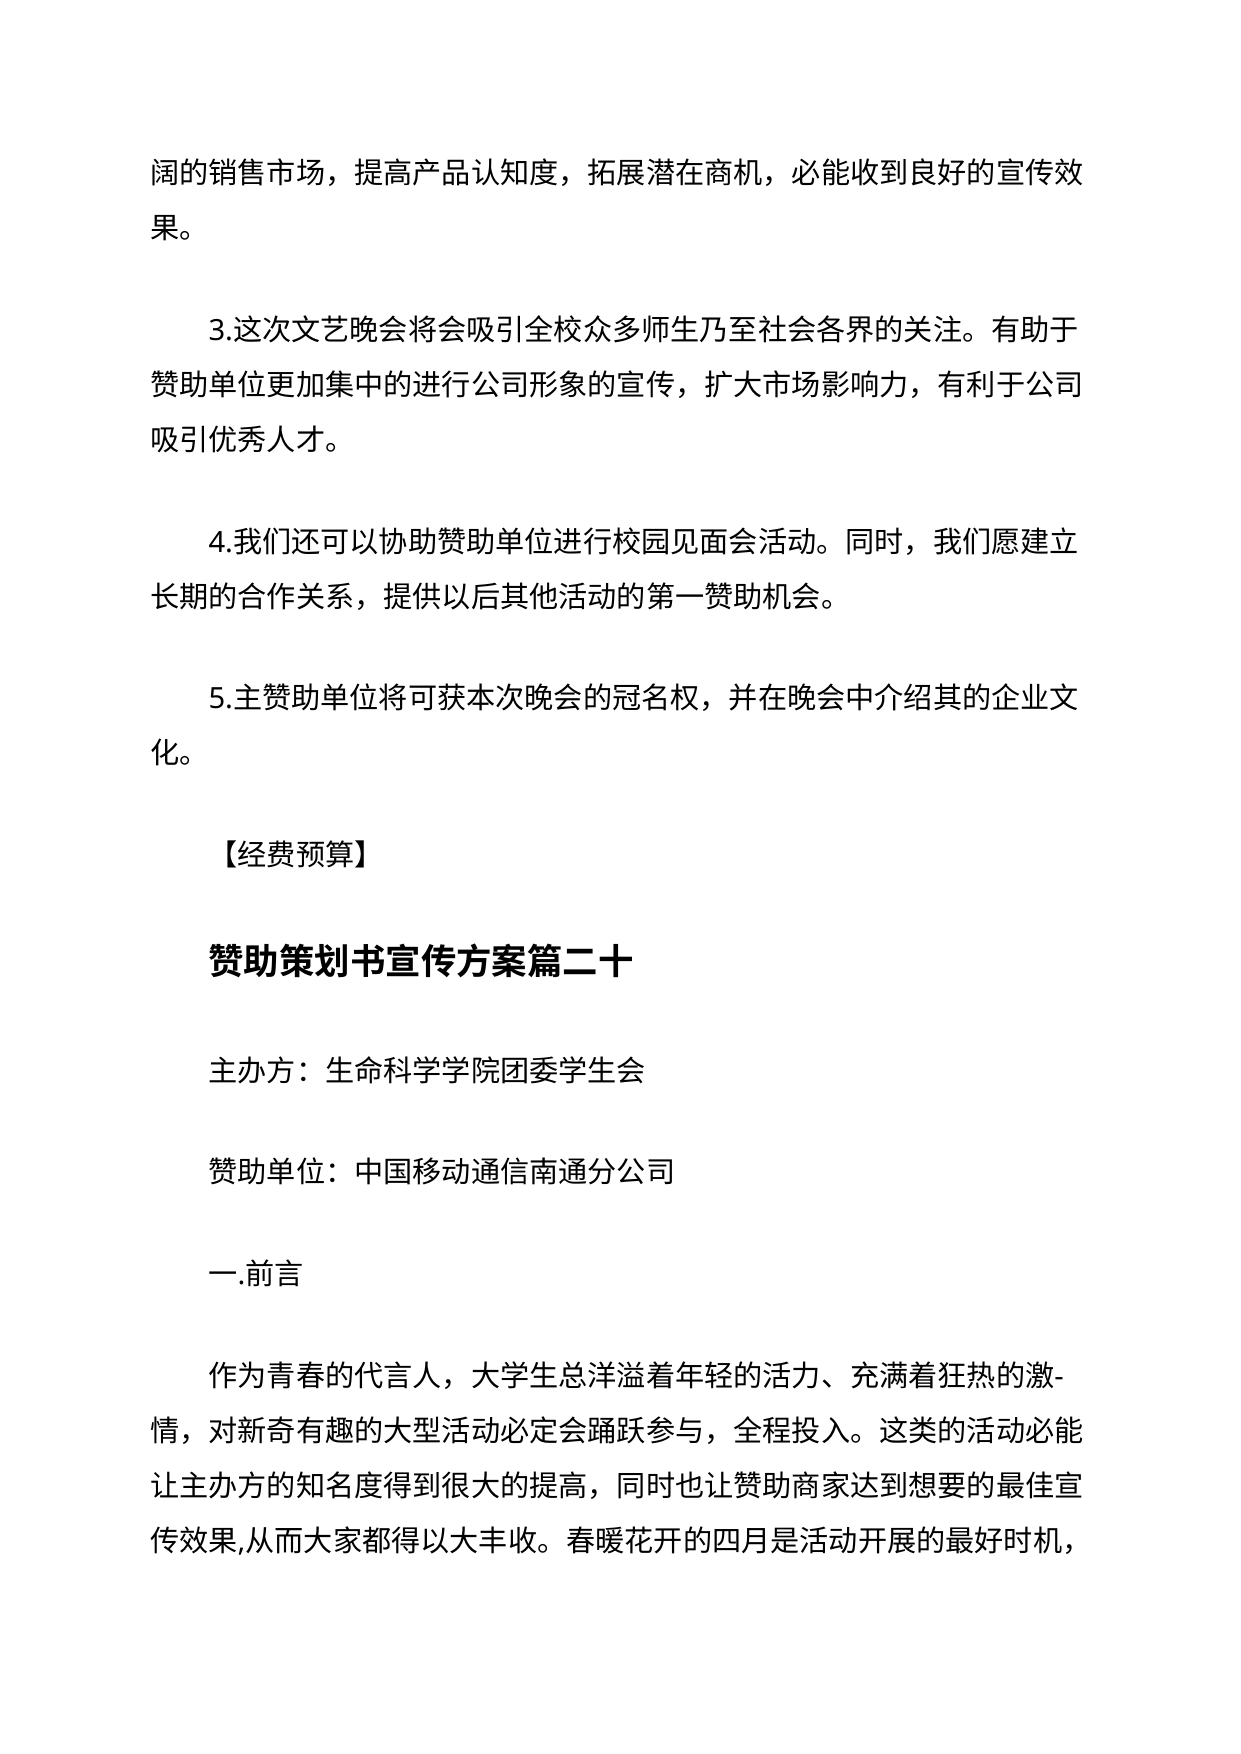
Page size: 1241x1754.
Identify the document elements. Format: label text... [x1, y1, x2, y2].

text 一.前言 [150, 1251, 1090, 1293]
text 5.主赞助单位将可获本次晚会的冠名权，并在晚会中介绍其的企业文化。 [150, 675, 1090, 772]
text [150, 1353, 1090, 1560]
text 4.我们还可以协助赞助单位进行校园见面会活动。同时，我们愿建立长期的合作关系，提供以后其他活动的第一赞助机会。 [150, 518, 1090, 616]
text 3.这次文艺晚会将会吸引全校众多师生乃至社会各界的关注。有助于赞助单位更加集中的进行公司形象的宣传，扩大市场影响力，有利于公司吸引优秀人才。 [150, 307, 1090, 459]
text 赞助策划书宣传方案篇二十 [150, 934, 1090, 985]
text 主办方：生命科学学院团委学生会 [150, 1047, 1090, 1089]
text 【经费预算】 [150, 832, 1090, 874]
text 赞助单位：中国移动通信南通分公司 [150, 1149, 1090, 1191]
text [150, 150, 1090, 247]
